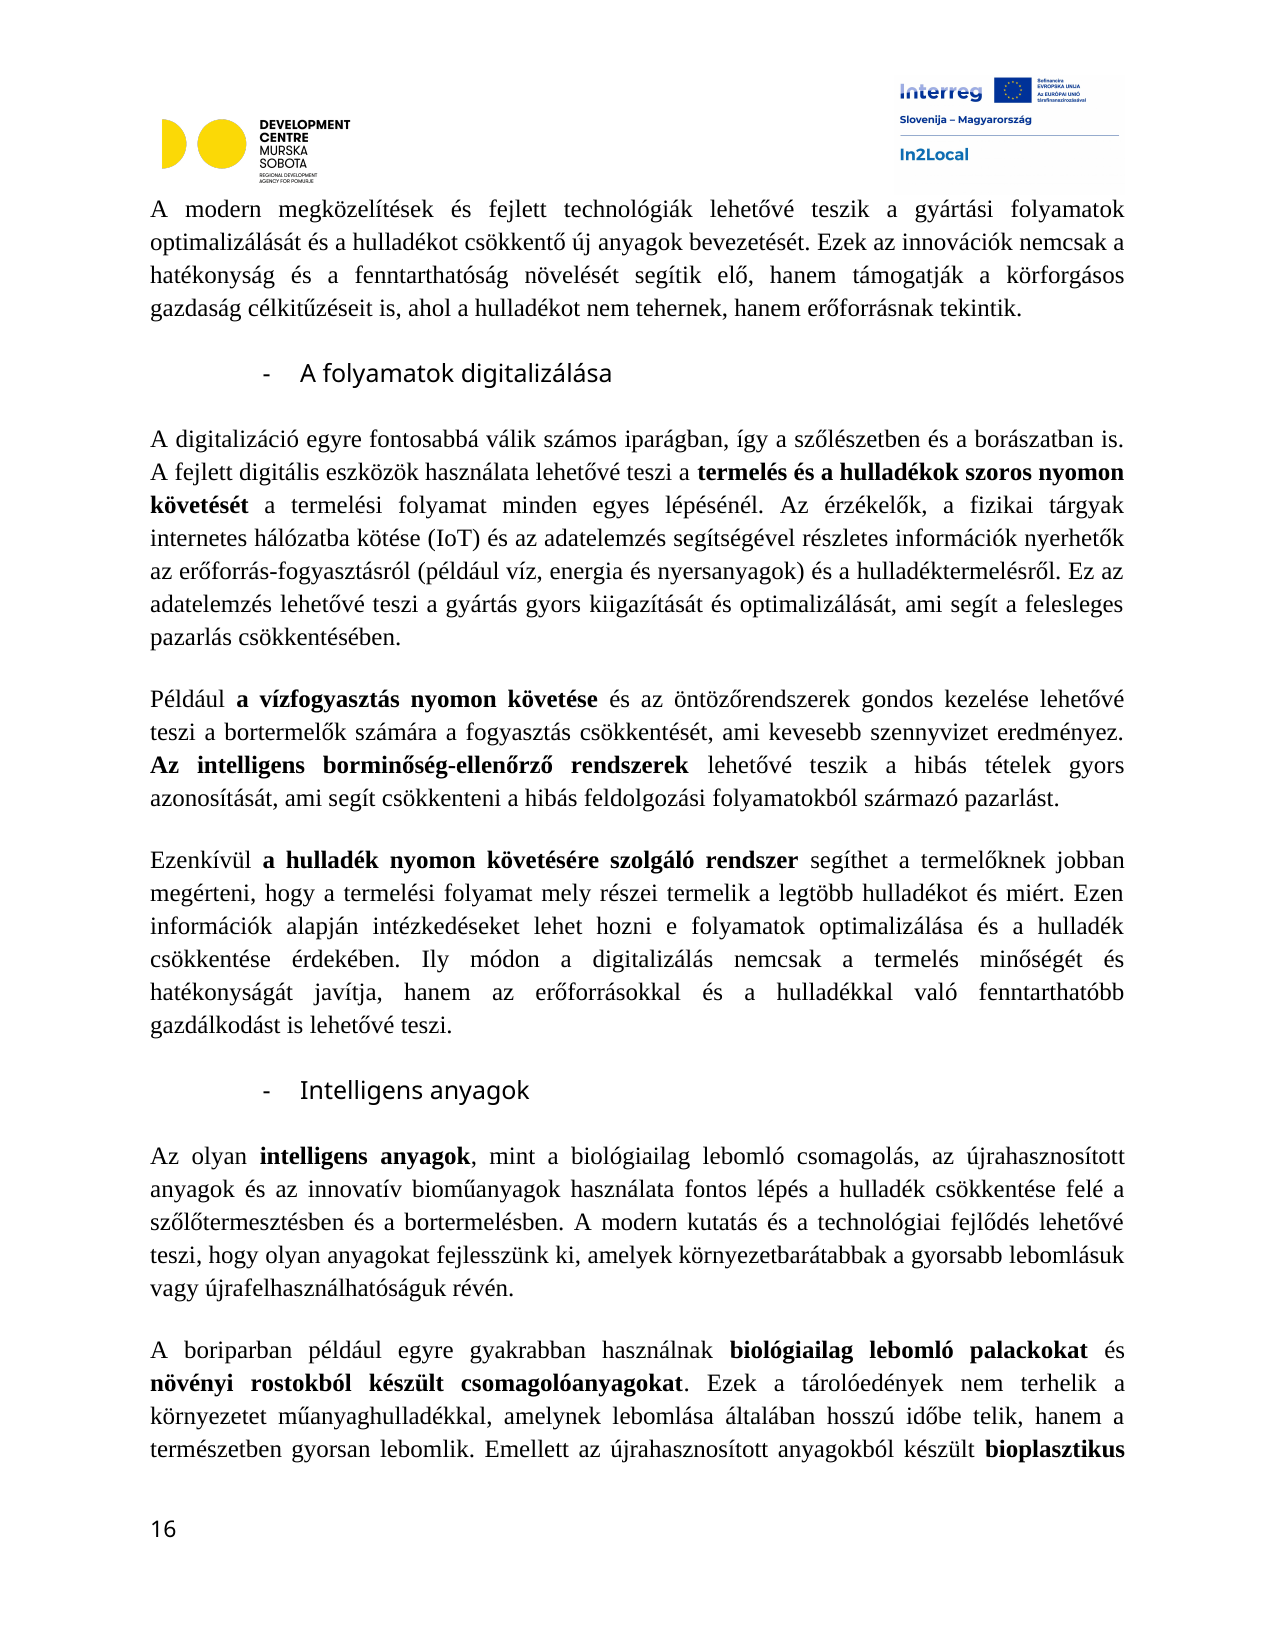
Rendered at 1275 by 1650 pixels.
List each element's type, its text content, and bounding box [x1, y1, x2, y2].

text Az olyan intelligens anyagok, mint a biológiailag lebomló csomagolás, az újrahasznosított anyagok és az innovatív bioműanyagok használata fontos lépés a hulladék csökkentése felé a szőlőtermesztésben és a bortermelésben. A modern kutatás és a technológiai fejlődés lehetővé teszi, hogy olyan anyagokat fejlesszünk ki, amelyek környezetbarátabbak a gyorsabb lebomlásuk vagy újrafelhasználhatóságuk révén. [150, 1141, 1125, 1302]
text A digitalizáció egyre fontosabbá válik számos iparágban, így a szőlészetben és a borászatban is. A fejlett digitális eszközök használata lehetővé teszi a termelés és a hulladékok szoros nyomon követését a termelési folyamat minden egyes lépésénél. Az érzékelők, a fizikai tárgyak internetes hálózatba kötése (IoT) és az adatelemzés segítségével részletes információk nyerhetők az erőforrás-fogyasztásról (például víz, energia és nyersanyagok) és a hulladéktermelésről. Ez az adatelemzés lehetővé teszi a gyártás gyors kiigazítását és optimalizálását, ami segít a felesleges pazarlás csökkentésében. [150, 424, 1125, 651]
text A modern megközelítések és fejlett technológiák lehetővé teszik a gyártási folyamatok optimalizálását és a hulladékot csökkentő új anyagok bevezetését. Ezek az innovációk nemcsak a hatékonyság és a fenntarthatóság növelését segítik elő, hanem támogatják a körforgásos gazdaság célkitűzéseit is, ahol a hulladékot nem tehernek, hanem erőforrásnak tekintik. [150, 194, 1125, 322]
list Intelligens anyagok [262, 1073, 1125, 1107]
picture [150, 107, 362, 195]
text Ezenkívül a hulladék nyomon követésére szolgáló rendszer segíthet a termelőknek jobban megérteni, hogy a termelési folyamat mely részei termelik a legtöbb hulladékot és miért. Ezen információk alapján intézkedéseket lehet hozni e folyamatok optimalizálása és a hulladék csökkentése érdekében. Ily módon a digitalizálás nemcsak a termelés minőségét és hatékonyságát javítja, hanem az erőforrásokkal és a hulladékkal való fenntarthatóbb gazdálkodást is lehetővé teszi. [150, 845, 1125, 1039]
list A folyamatok digitalizálása [262, 355, 1125, 389]
picture [894, 75, 1125, 195]
text Például a vízfogyasztás nyomon követése és az öntözőrendszerek gondos kezelése lehetővé teszi a bortermelők számára a fogyasztás csökkentését, ami kevesebb szennyvizet eredményez. Az intelligens borminőség-ellenőrző rendszerek lehetővé teszik a hibás tételek gyors azonosítását, ami segít csökkenteni a hibás feldolgozási folyamatokból származó pazarlást. [150, 684, 1125, 812]
